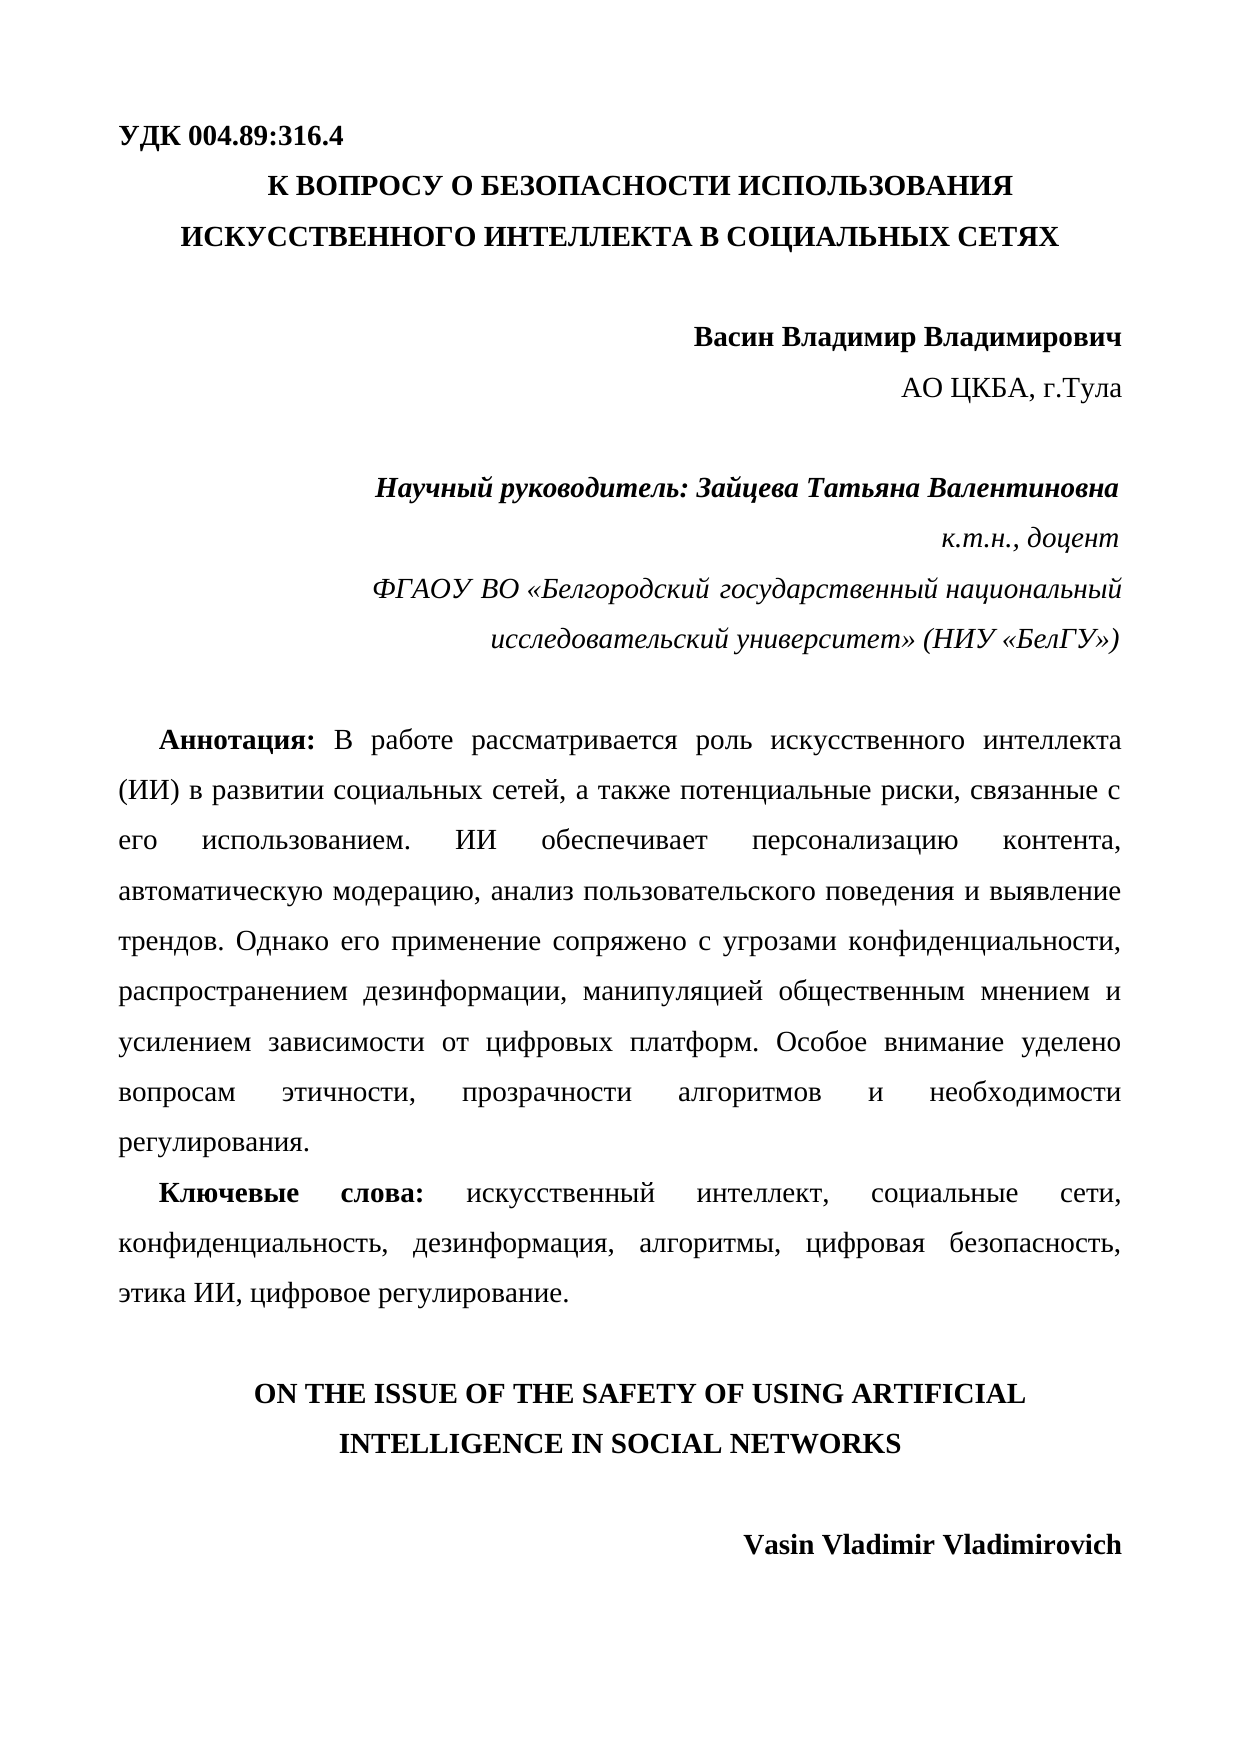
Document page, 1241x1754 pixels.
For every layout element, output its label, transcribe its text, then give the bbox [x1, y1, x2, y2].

text УДК 004.89:316.4 [118, 118, 1122, 152]
text К ВОПРОСУ О БЕЗОПАСНОСТИ ИСПОЛЬЗОВАНИЯ ИСКУССТВЕННОГО ИНТЕЛЛЕКТА В СОЦИАЛЬНЫХ СЕТЯХ [118, 168, 1122, 252]
text исследовательский университет» (НИУ «БелГУ») [118, 621, 1122, 655]
text ФГАОУ ВО «Белгородский государственный национальный [118, 571, 1122, 604]
text Васин Владимир Владимирович [118, 319, 1122, 353]
text Научный руководитель: Зайцева Татьяна Валентиновна к.т.н., доцент [118, 470, 1122, 554]
text ON THE ISSUE OF THE SAFETY OF USING ARTIFICIAL INTELLIGENCE IN SOCIAL NETWORKS [118, 1376, 1122, 1460]
text АО ЦКБА, г.Тула [118, 370, 1122, 403]
text Аннотация: В работе рассматривается роль искусственного интеллекта (ИИ) в развитии социальных сетей, а также потенциальные риски, связанные с его использованием. ИИ обеспечивает персонализацию контента, автоматическую модерацию, анализ пользовательского поведения и выявление трендов. Однако его применение сопряжено с угрозами конфиденциальности, распространением дезинформации, манипуляцией общественным мнением и усилением зависимости от цифровых платформ. Особое внимание уделено вопросам этичности, прозрачности алгоритмов и необходимости регулирования. [118, 722, 1122, 1158]
text Vasin Vladimir Vladimirovich [118, 1527, 1122, 1560]
text Ключевые слова: искусственный интеллект, социальные сети, конфиденциальность, дезинформация, алгоритмы, цифровая безопасность, этика ИИ, цифровое регулирование. [118, 1175, 1122, 1309]
